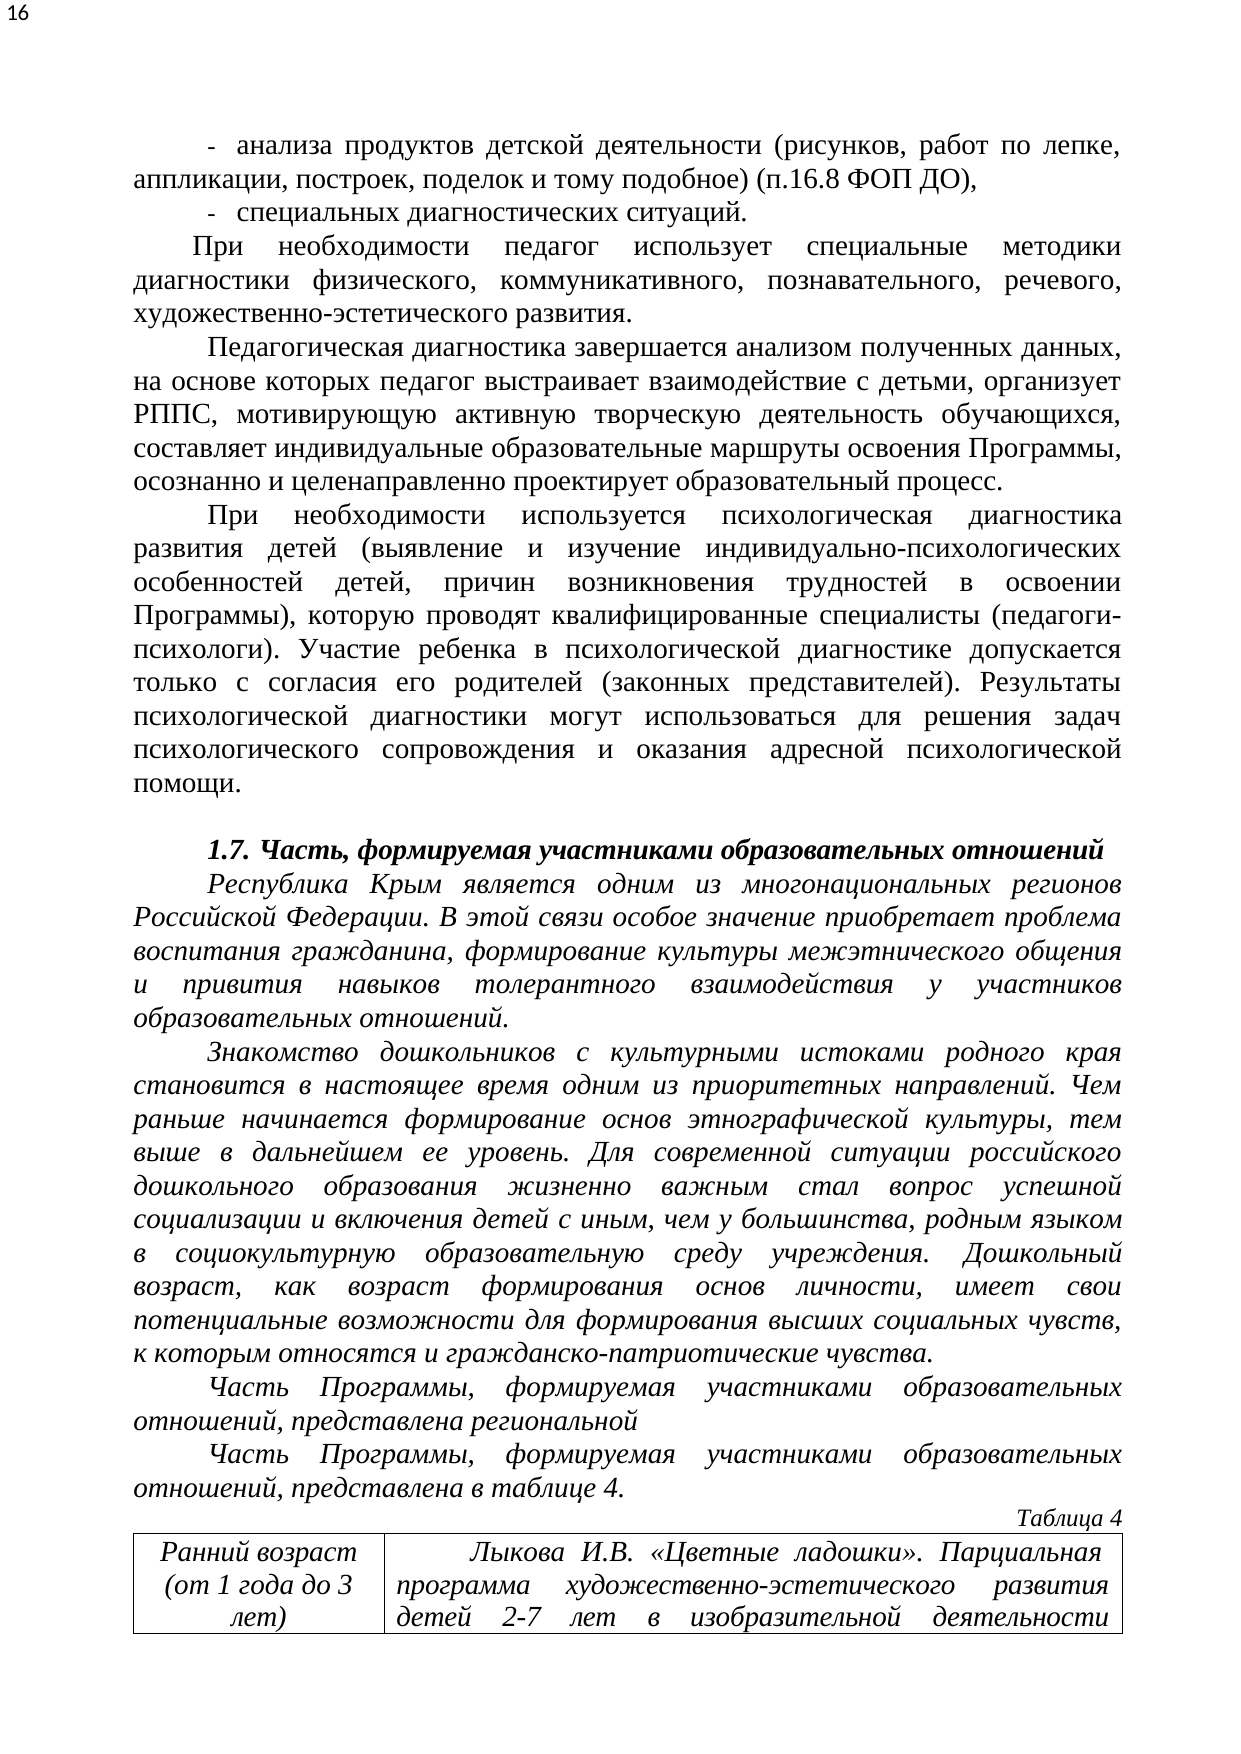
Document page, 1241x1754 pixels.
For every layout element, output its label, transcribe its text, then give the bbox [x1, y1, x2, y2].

text При необходимости используется психологическая диагностика развития детей (выявление и изучение индивидуально-психологических особенностей детей, причин возникновения трудностей в освоении Программы), которую проводят квалифицированные специалисты (педагоги-психологи). Участие ребенка в психологической диагностике допускается только с согласия его родителей (законных представителей). Результаты психологической диагностики могут использоваться для решения задач психологического сопровождения и оказания адресной психологической помощи. [133, 497, 1122, 799]
text Часть Программы, формируемая участниками образовательных отношений, представлена в таблице 4. [133, 1436, 1122, 1503]
table_header Лыкова И.В. «Цветные ладошки». Парциальная программа художественно-эстетического развития детей 2-7 лет в изобразительной деятельности [385, 1534, 1122, 1633]
list анализа продуктов детской деятельности (рисунков, работ по лепке, аппликации, построек, поделок и тому подобное) (п.16.8 ФОП ДО), [133, 127, 1121, 194]
text Таблица 4 [121, 1503, 1123, 1532]
text Республика Крым является одним из многонациональных регионов Российской Федерации. В этой связи особое значение приобретает проблема воспитания гражданина, формирование культуры межэтнического общения и привития навыков толерантного взаимодействия у участников образовательных отношений. [133, 866, 1122, 1034]
text При необходимости педагог использует специальные методики диагностики физического, коммуникативного, познавательного, речевого, художественно-эстетического развития. [133, 228, 1122, 329]
text Педагогическая диагностика завершается анализом полученных данных, на основе которых педагог выстраивает взаимодействие с детьми, организует РППС, мотивирующую активную творческую деятельность обучающихся, составляет индивидуальные образовательные маршруты освоения Программы, осознанно и целенаправленно проектирует образовательный процесс. [133, 329, 1121, 497]
text Знакомство дошкольников с культурными истоками родного края становится в настоящее время одним из приоритетных направлений. Чем раньше начинается формирование основ этнографической культуры, тем выше в дальнейшем ее уровень. Для современной ситуации российского дошкольного образования жизненно важным стал вопрос успешной социализации и включения детей с иным, чем у большинства, родным языком в социокультурную образовательную среду учреждения. Дошкольный возраст, как возраст формирования основ личности, имеет свои потенциальные возможности для формирования высших социальных чувств, к которым относятся и гражданско-патриотические чувства. [133, 1034, 1122, 1369]
list специальных диагностических ситуаций. [207, 195, 1165, 228]
subtitle Часть, формируемая участниками образовательных отношений [207, 833, 1165, 866]
table_header Ранний возраст (от 1 года до 3 лет) [134, 1534, 384, 1633]
text Часть Программы, формируемая участниками образовательных отношений, представлена региональной [133, 1369, 1123, 1436]
